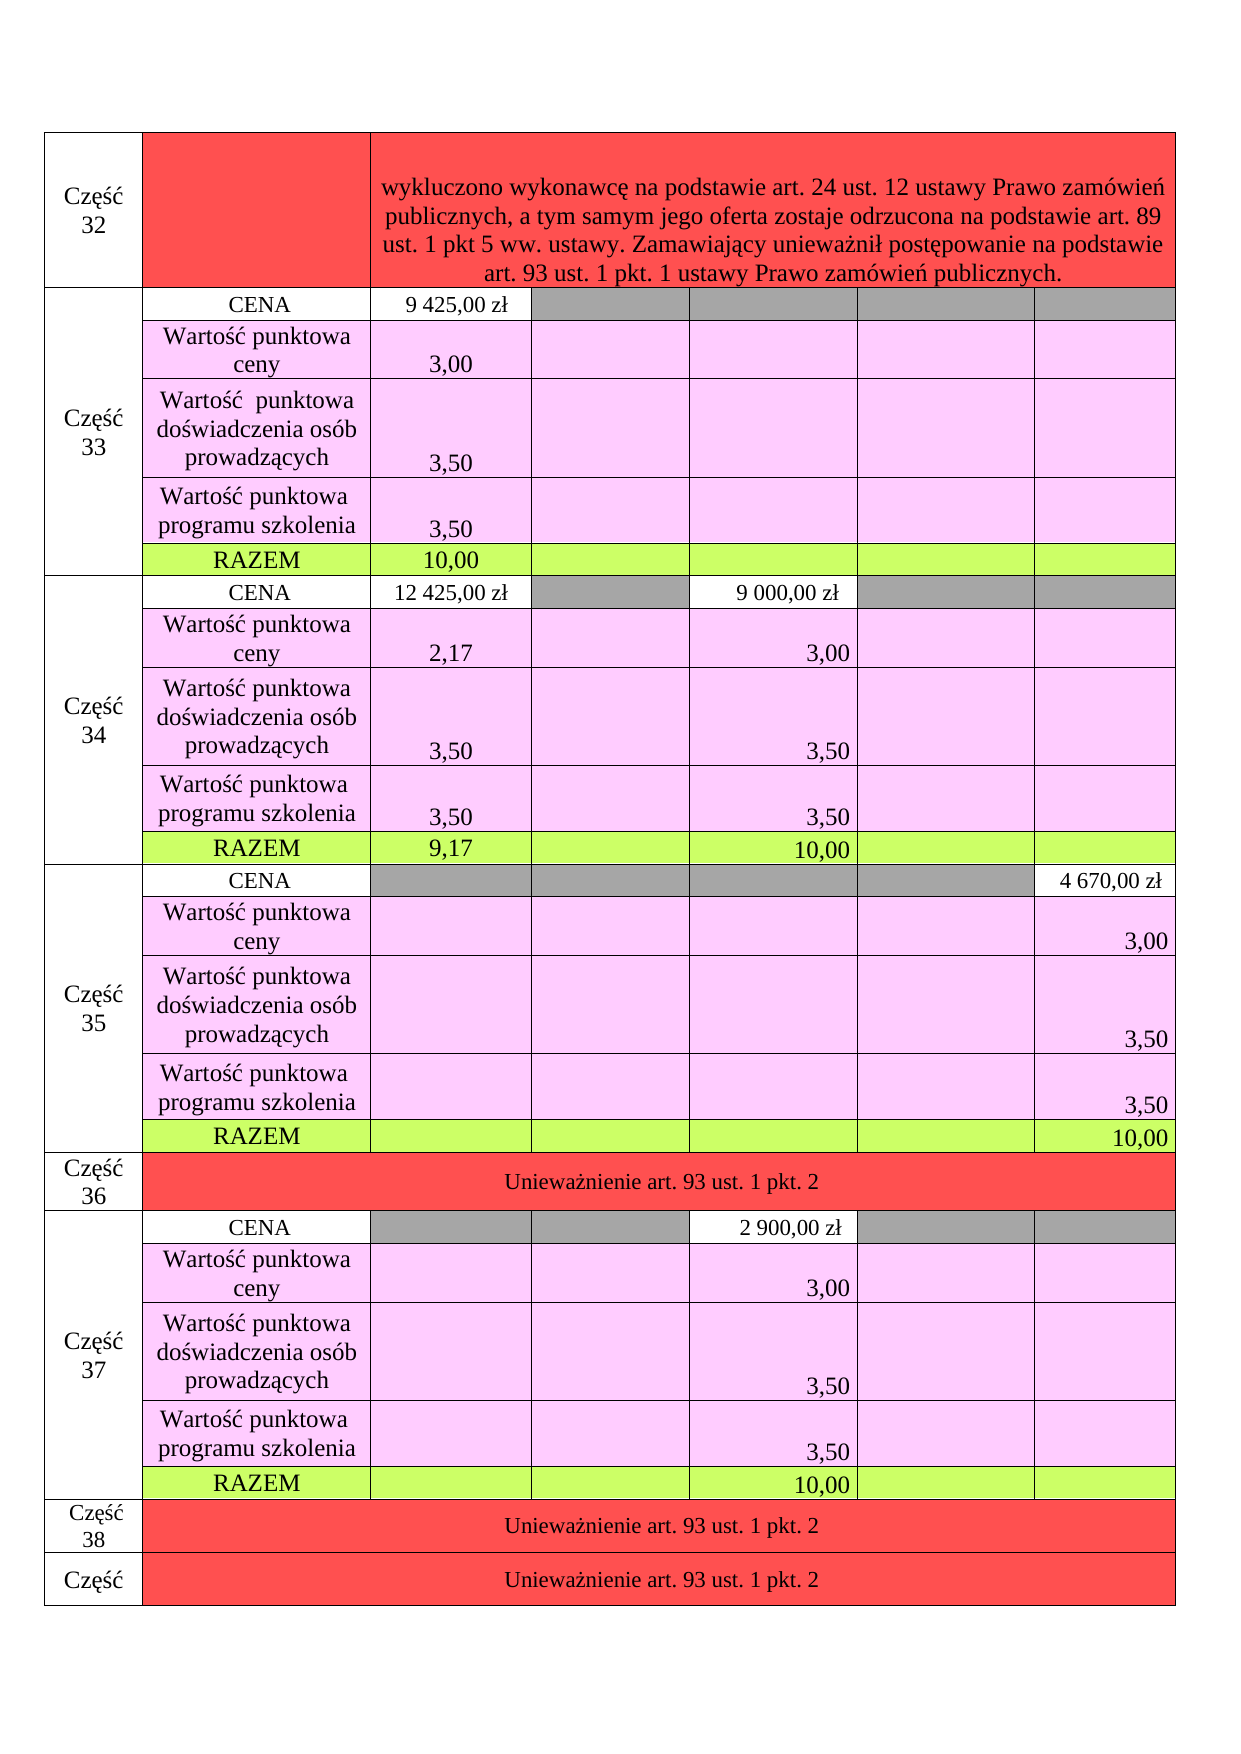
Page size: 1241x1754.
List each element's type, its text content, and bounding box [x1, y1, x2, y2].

table_cell 3,00 [690, 609, 857, 667]
table_cell 3,50 [690, 1401, 857, 1466]
table_cell [1035, 321, 1175, 378]
table_cell RAZEM [143, 1467, 370, 1498]
table_cell RAZEM [143, 544, 370, 575]
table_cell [143, 1553, 1175, 1605]
table_cell [858, 1054, 1034, 1119]
table_cell [1035, 668, 1175, 765]
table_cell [143, 1303, 370, 1400]
table_cell Wartość punktowa ceny [143, 321, 370, 378]
table_cell 3,50 [690, 1303, 857, 1400]
table_cell CENA [143, 865, 370, 896]
table_cell Wartość punktowa programu szkolenia [143, 1054, 370, 1119]
table_cell CENA [143, 288, 370, 320]
table_cell [371, 897, 531, 955]
table_cell 4 670,00 zł [1035, 865, 1175, 896]
table_cell [532, 321, 689, 378]
table_cell [532, 609, 689, 667]
table_cell [532, 544, 689, 575]
table_cell [532, 576, 689, 608]
table_cell [532, 1467, 689, 1498]
table_cell [532, 1244, 689, 1302]
table_cell Wartość punktowa ceny [143, 609, 370, 667]
table_cell 10,00 [690, 1467, 857, 1498]
table_cell Wartość punktowa programu szkolenia [143, 478, 370, 542]
table_cell [371, 865, 531, 896]
table_cell 3,50 [371, 668, 531, 765]
table_cell Część 33 [45, 288, 142, 575]
table_cell Część 38 [45, 1500, 142, 1552]
table_cell [690, 897, 857, 955]
table_cell [532, 897, 689, 955]
table_cell [858, 1401, 1034, 1466]
table_cell [858, 1467, 1034, 1498]
table_cell [371, 1120, 531, 1152]
table_cell [1035, 609, 1175, 667]
table_cell [532, 865, 689, 896]
table_cell 3,50 [1035, 1054, 1175, 1119]
table_cell wykluczono wykonawcę na podstawie art. 24 ust. 12 ustawy Prawo zamówień publicznych, a tym samym jego oferta zostaje odrzucona na podstawie art. 89 ust. 1 pkt 5 ww. ustawy. Zamawiający unieważnił postępowanie na podstawie art. 93 ust. 1 pkt. 1 ustawy Prawo zamówień publicznych. [371, 133, 1175, 287]
table_cell [532, 1211, 689, 1243]
table_cell 9,17 [371, 832, 531, 863]
table_cell Część 35 [45, 865, 142, 1152]
table_cell [371, 1054, 531, 1119]
table_cell Wartość punktowa doświadczenia osób prowadzących [143, 379, 370, 477]
table_cell Część 32 [45, 133, 142, 287]
table_cell [858, 609, 1034, 667]
table_cell RAZEM [143, 1120, 370, 1152]
table_cell [858, 766, 1034, 831]
table_cell RAZEM [143, 832, 370, 863]
table_cell [858, 956, 1034, 1053]
table_cell [690, 865, 857, 896]
table_cell [858, 668, 1034, 765]
table_cell [371, 956, 531, 1053]
table_cell [532, 288, 689, 320]
table_cell [690, 1120, 857, 1152]
table_cell Wartość punktowa ceny [143, 897, 370, 955]
table_cell 10,00 [371, 544, 531, 575]
table_cell [858, 1303, 1034, 1400]
table_cell [858, 478, 1034, 542]
table_cell [858, 544, 1034, 575]
table_cell [371, 1401, 531, 1466]
table_cell [143, 133, 370, 287]
table_cell [1035, 576, 1175, 608]
table_cell [1035, 832, 1175, 863]
table_cell [858, 288, 1034, 320]
table_cell [1035, 288, 1175, 320]
table_cell [858, 865, 1034, 896]
table_cell [532, 668, 689, 765]
table_cell Wartość punktowa programu szkolenia [143, 1401, 370, 1466]
table_cell [1035, 544, 1175, 575]
table_cell 9 000,00 zł [690, 576, 857, 608]
table_cell [858, 321, 1034, 378]
table_cell CENA [143, 1211, 370, 1243]
table_cell [371, 1303, 531, 1400]
table_cell [690, 1054, 857, 1119]
table_cell [532, 1120, 689, 1152]
table_cell Część 37 [45, 1211, 142, 1498]
table_cell 9 425,00 zł [371, 288, 531, 320]
table_cell Wartość punktowa programu szkolenia [143, 766, 370, 831]
table_cell [690, 956, 857, 1053]
table_cell [1035, 1467, 1175, 1498]
table_cell [690, 288, 857, 320]
table_cell [371, 1467, 531, 1498]
table_cell 3,50 [1035, 956, 1175, 1053]
table_cell 3,50 [371, 478, 531, 542]
table_cell Unieważnienie art. 93 ust. 1 pkt. 2 [143, 1500, 1175, 1552]
table_cell 3,50 [371, 766, 531, 831]
table_cell [532, 1303, 689, 1400]
table_cell Wartość punktowa doświadczenia osób prowadzących [143, 956, 370, 1053]
table_cell [690, 544, 857, 575]
table_cell Część 39 [45, 1553, 142, 1605]
table_cell Unieważnienie art. 93 ust. 1 pkt. 2 [143, 1153, 1175, 1210]
table_cell [858, 576, 1034, 608]
table_cell [371, 1211, 531, 1243]
table_cell 10,00 [690, 832, 857, 863]
table_cell [532, 478, 689, 542]
table_cell 3,00 [371, 321, 531, 378]
table_cell [858, 1211, 1034, 1243]
table_cell [690, 379, 857, 477]
table_cell [858, 379, 1034, 477]
table_cell 2,17 [371, 609, 531, 667]
table_cell 3,50 [690, 766, 857, 831]
table_cell [532, 956, 689, 1053]
table_cell [690, 478, 857, 542]
table_cell Wartość punktowa ceny [143, 1244, 370, 1302]
table_cell [1035, 1211, 1175, 1243]
table_cell [1035, 766, 1175, 831]
table_cell [1035, 1303, 1175, 1400]
table_cell [532, 766, 689, 831]
table_cell [858, 1120, 1034, 1152]
table_cell [1035, 1401, 1175, 1466]
table_cell 3,50 [690, 668, 857, 765]
table_cell 3,00 [1035, 897, 1175, 955]
table_cell CENA [143, 576, 370, 608]
table_cell Część 34 [45, 576, 142, 863]
table_cell [1035, 1244, 1175, 1302]
table_cell [1035, 379, 1175, 477]
table_cell [858, 1244, 1034, 1302]
table_cell 3,00 [690, 1244, 857, 1302]
table_cell [532, 832, 689, 863]
table_cell [532, 379, 689, 477]
table_cell 2 900,00 zł [690, 1211, 857, 1243]
table_cell [532, 1401, 689, 1466]
table_cell [1035, 478, 1175, 542]
table_cell [532, 1054, 689, 1119]
table_cell [858, 832, 1034, 863]
table_cell 3,50 [371, 379, 531, 477]
table_cell [858, 897, 1034, 955]
table_cell 10,00 [1035, 1120, 1175, 1152]
table_cell [371, 1244, 531, 1302]
table_cell 12 425,00 zł [371, 576, 531, 608]
table_cell [690, 321, 857, 378]
table_cell Wartość punktowa doświadczenia osób prowadzących [143, 668, 370, 765]
table_cell Część 36 [45, 1153, 142, 1210]
